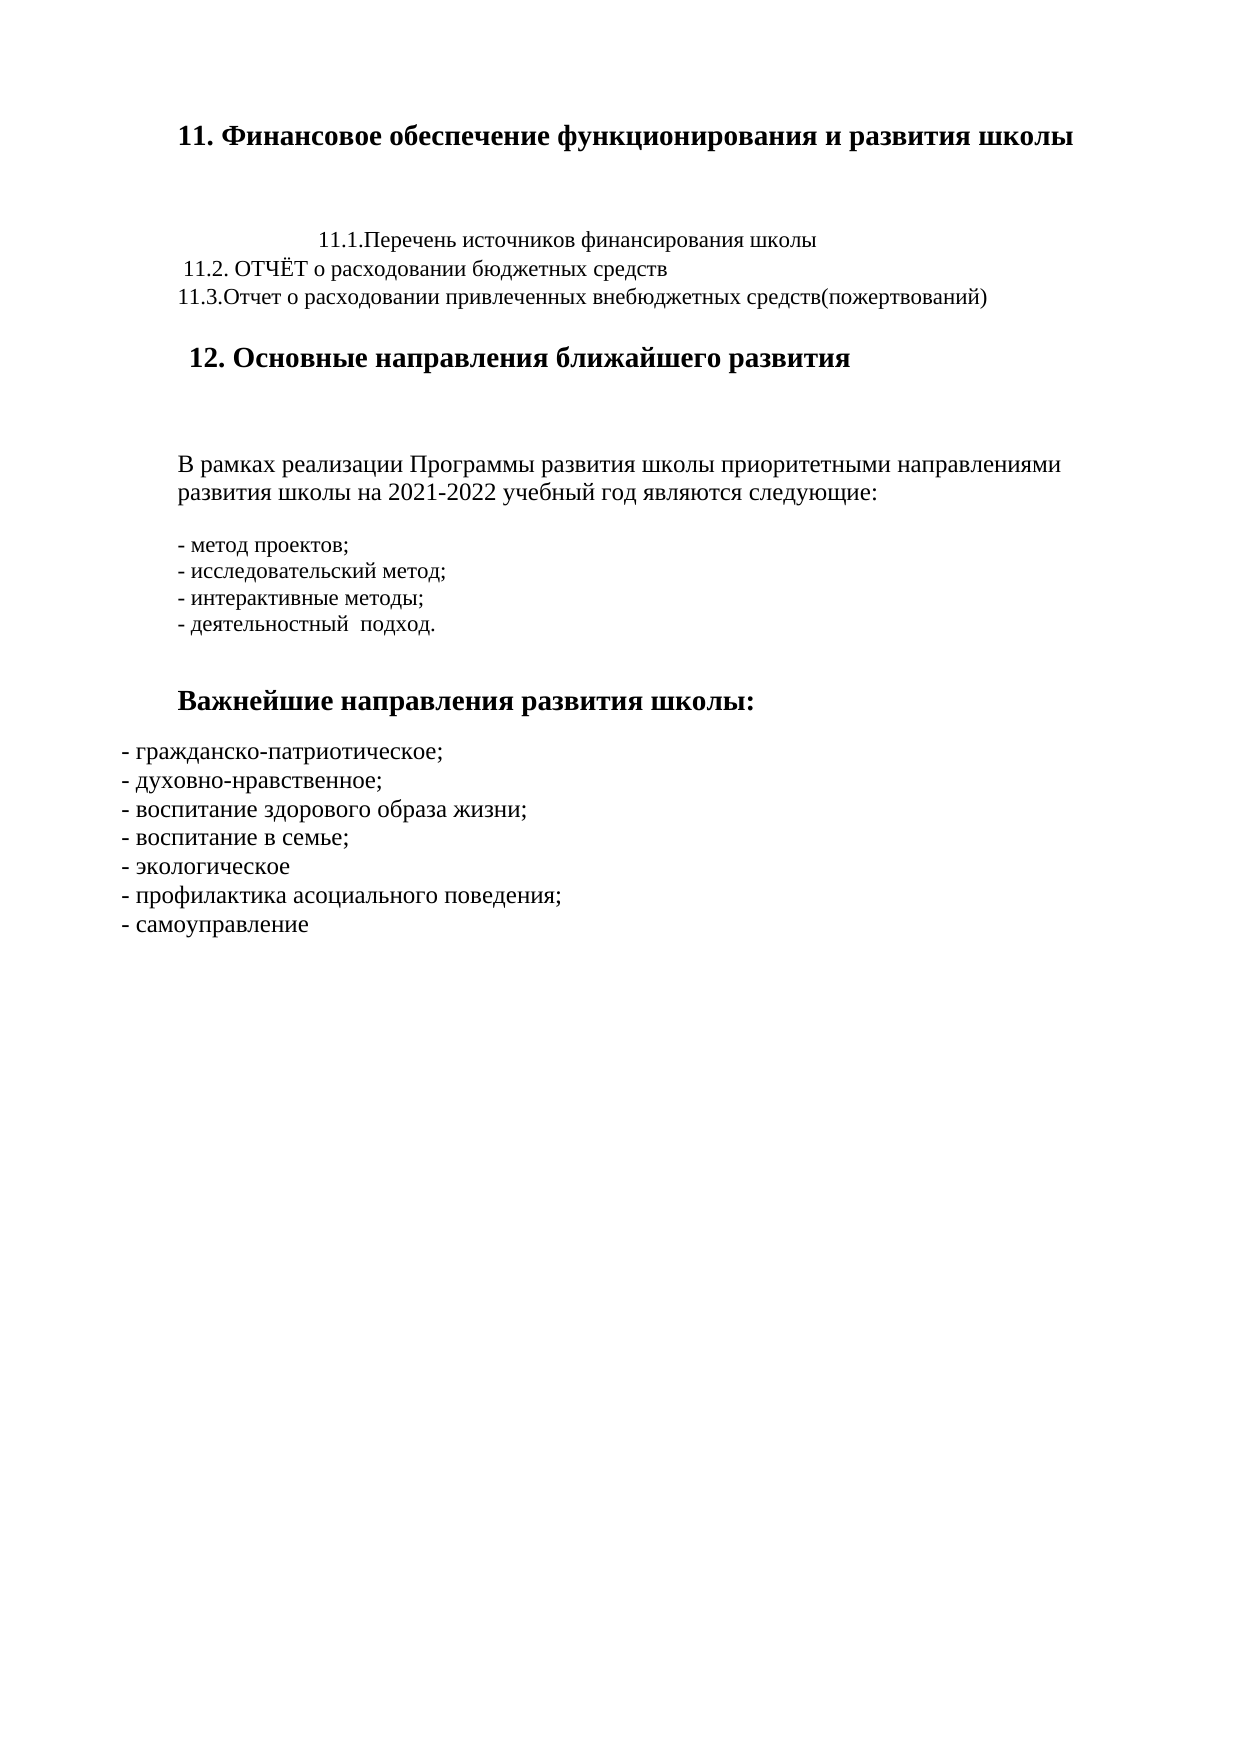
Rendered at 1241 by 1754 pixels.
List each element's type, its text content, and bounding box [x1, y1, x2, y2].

text - экологическое [121, 851, 1152, 880]
text - гражданско-патриотическое; [121, 736, 1152, 765]
text - метод проектов; - исследовательский метод; - интерактивные методы; - деятельностный подход. [177, 531, 1152, 637]
text 11.1.Перечень источников финансирования школы [177, 227, 1152, 253]
text 11.3.Отчет о расходовании привлеченных внебюджетных средств(пожертвований) [177, 283, 1152, 310]
text В рамках реализации Программы развития школы приоритетными направлениями развития школы на 2021-2022 учебный год являются следующие: [177, 449, 1152, 506]
text 11.2. ОТЧЁТ о расходовании бюджетных средств [177, 255, 1152, 281]
text - воспитание здорового образа жизни; [121, 794, 1152, 822]
text - профилактика асоциального поведения; [121, 880, 1152, 909]
text 12. Основные направления ближайшего развития [177, 340, 1152, 374]
text - воспитание в семье; [121, 822, 1152, 851]
text 11. Финансовое обеспечение функционирования и развития школы [177, 118, 1152, 152]
text Важнейшие направления развития школы: [177, 683, 1152, 717]
text - духовно-нравственное; [121, 765, 1152, 794]
text - самоуправление [121, 909, 1152, 937]
